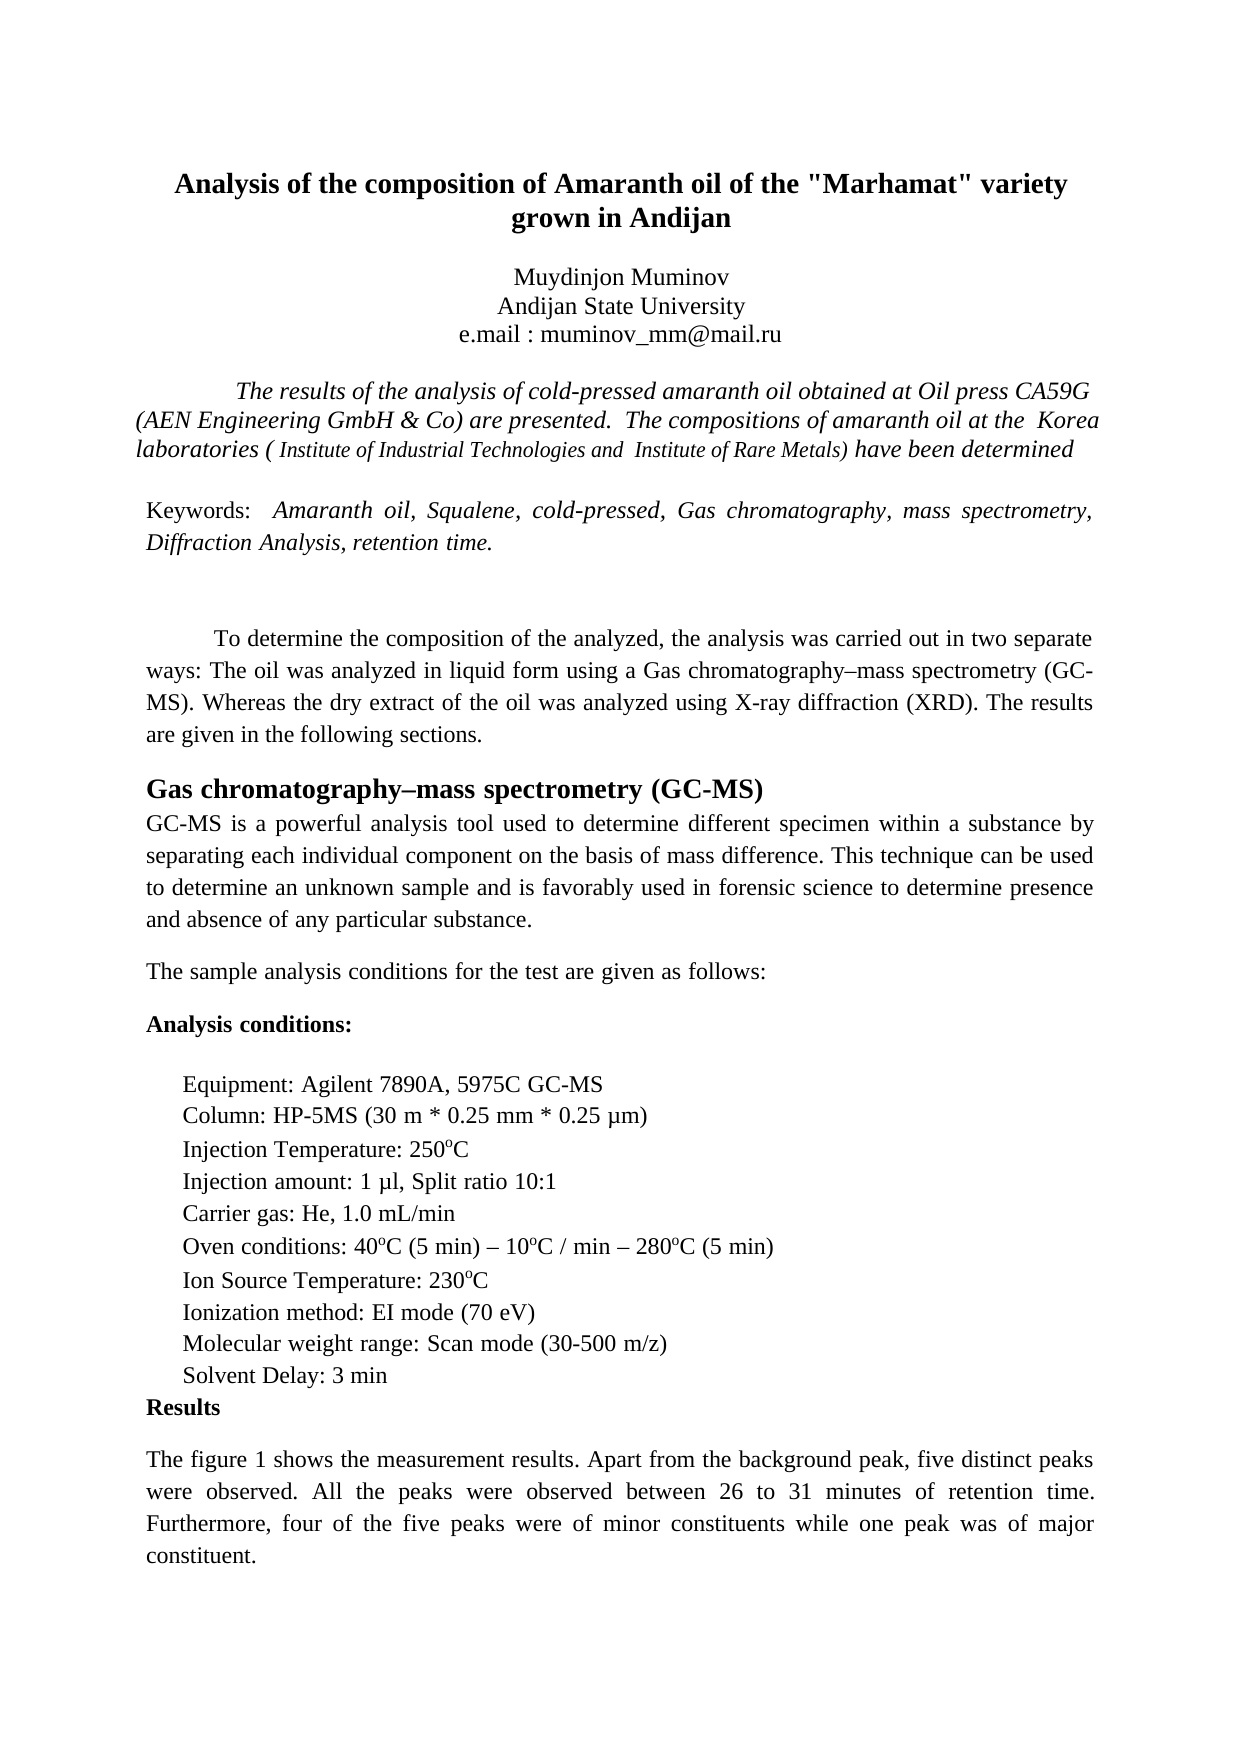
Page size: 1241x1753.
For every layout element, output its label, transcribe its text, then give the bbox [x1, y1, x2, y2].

text Equipment: Agilent 7890A, 5975C GC-MS Column: HP-5MS (30 m * 0.25 mm * 0.25 µm) Injection Temperature: 250oC [182, 1070, 649, 1162]
text Keywords: Amaranth oil, Squalene, cold-pressed, Gas chromatography, mass spectrometry, Diffraction Analysis, retention time. [146, 495, 1095, 555]
text Andijan State University [135, 291, 1107, 320]
subtitle Analysis conditions: [146, 1010, 1107, 1038]
text GC-MS is a powerful analysis tool used to determine different specimen within a substance by separating each individual component on the basis of mass difference. This technique can be used to determine an unknown sample and is favorably used in forensic science to determine presence and absence of any particular substance. [146, 809, 1096, 933]
text Injection amount: 1 µl, Split ratio 10:1 Carrier gas: He, 1.0 mL/min [182, 1167, 559, 1227]
text Analysis of the composition of Amaranth oil of the "Marhamat" variety grown in Andijan [135, 167, 1107, 234]
text e.mail : muminov_mm@mail.ru [164, 320, 1076, 348]
text Gas chromatography–mass spectrometry (GC-MS) [146, 772, 1107, 804]
text The sample analysis conditions for the test are given as follows: [146, 957, 1107, 985]
text The figure 1 shows the measurement results. Apart from the background peak, five distinct peaks were observed. All the peaks were observed between 26 to 31 minutes of retention time. Furthermore, four of the five peaks were of minor constituents while one peak was of major constituent. [146, 1445, 1096, 1568]
text Ionization method: EI mode (70 eV) [182, 1298, 1107, 1325]
text Muydinjon Muminov [135, 262, 1107, 291]
text Molecular weight range: Scan mode (30-500 m/z) Solvent Delay: 3 min [182, 1329, 670, 1389]
subtitle Results [146, 1393, 1107, 1421]
text Oven conditions: 40oC (5 min) – 10oC / min – 280oC (5 min) Ion Source Temperature: 230oC [182, 1231, 804, 1293]
text The results of the analysis of cold-pressed amaranth oil obtained at Oil press CA59G (AEN Engineering GmbH & Co) are presented. The compositions of amaranth oil at the Korea laboratories ( Institute of Industrial Technologies and Institute of Rare Metals) have been determined [135, 376, 1107, 463]
text To determine the composition of the analyzed, the analysis was carried out in two separate ways: The oil was analyzed in liquid form using a Gas chromatography–mass spectrometry (GC-MS). Whereas the dry extract of the oil was analyzed using X-ray diffraction (XRD). The results are given in the following sections. [146, 624, 1095, 747]
